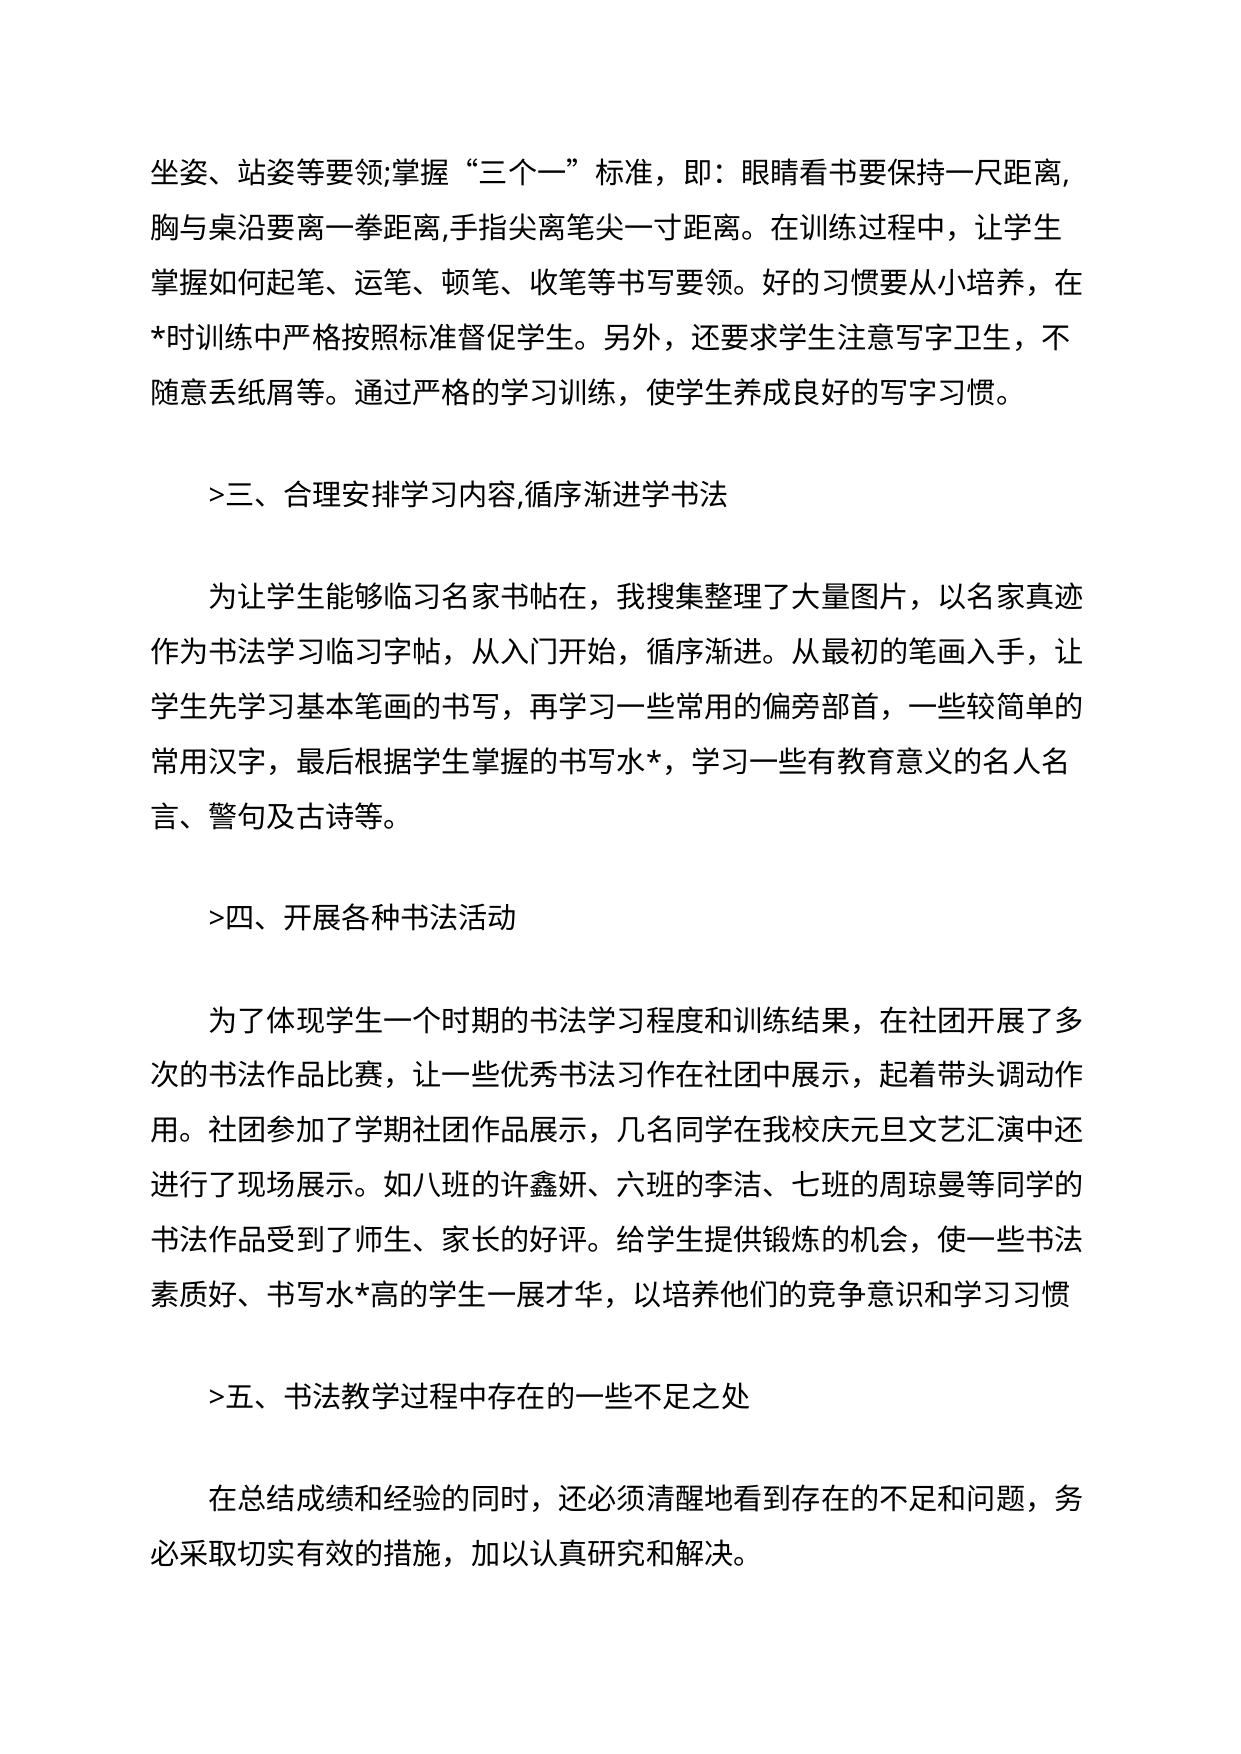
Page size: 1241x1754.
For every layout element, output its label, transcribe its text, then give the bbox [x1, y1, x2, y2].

text 在总结成绩和经验的同时，还必须清醒地看到存在的不足和问题，务必采取切实有效的措施，加以认真研究和解决。 [150, 1476, 1090, 1573]
text >三、合理安排学习内容,循序渐进学书法 [150, 472, 1090, 514]
text 为让学生能够临习名家书帖在，我搜集整理了大量图片，以名家真迹作为书法学习临习字帖，从入门开始，循序渐进。从最初的笔画入手，让学生先学习基本笔画的书写，再学习一些常用的偏旁部首，一些较简单的常用汉字，最后根据学生掌握的书写水*，学习一些有教育意义的名人名言、警句及古诗等。 [150, 574, 1090, 836]
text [150, 150, 1090, 412]
text >四、开展各种书法活动 [150, 895, 1090, 937]
text >五、书法教学过程中存在的一些不足之处 [150, 1373, 1090, 1416]
text 为了体现学生一个时期的书法学习程度和训练结果，在社团开展了多次的书法作品比赛，让一些优秀书法习作在社团中展示，起着带头调动作用。社团参加了学期社团作品展示，几名同学在我校庆元旦文艺汇演中还进行了现场展示。如八班的许鑫妍、六班的李洁、七班的周琼曼等同学的书法作品受到了师生、家长的好评。给学生提供锻炼的机会，使一些书法素质好、书写水*高的学生一展才华，以培养他们的竞争意识和学习习惯 [150, 997, 1090, 1314]
